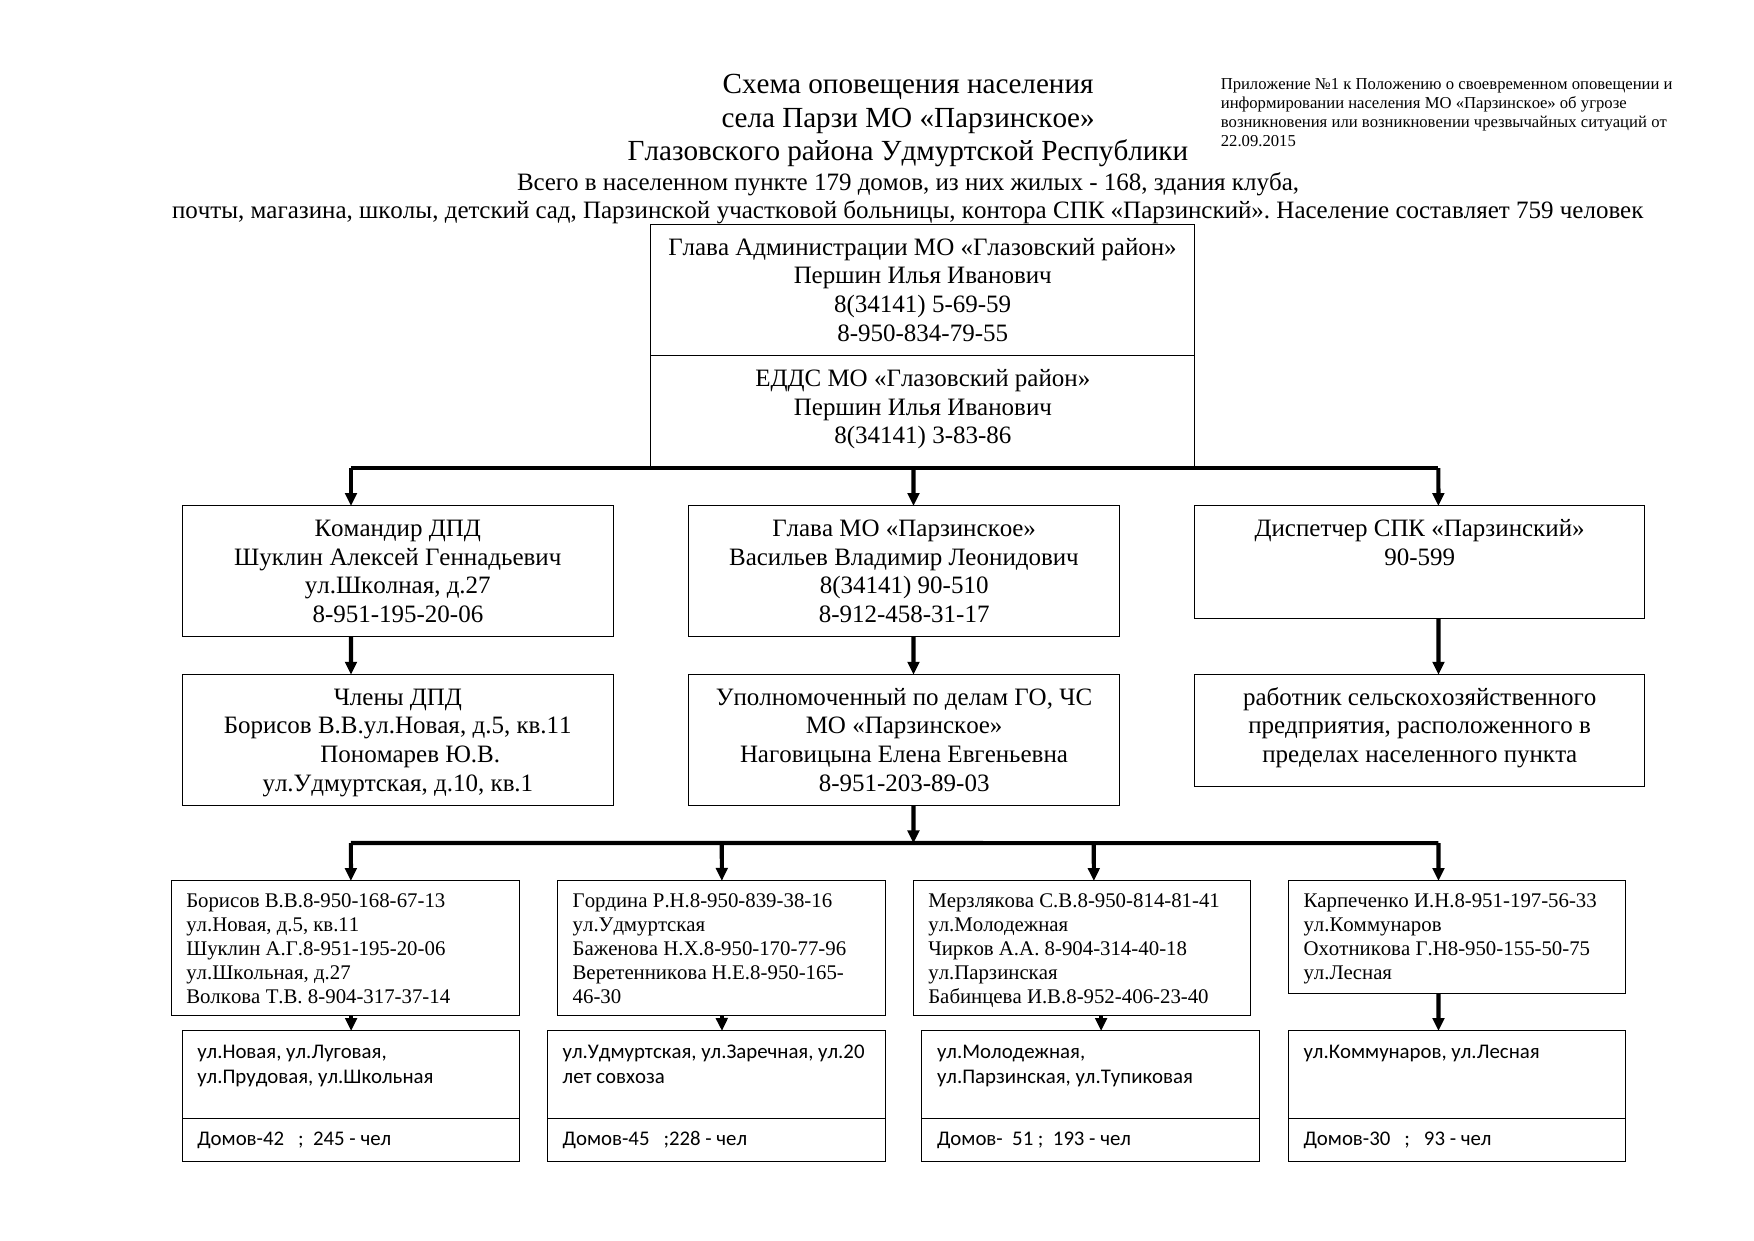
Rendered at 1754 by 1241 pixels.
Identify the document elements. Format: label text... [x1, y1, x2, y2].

text Схема оповещения населения [118, 66, 1206, 100]
text села Парзи МО «Парзинское» [118, 100, 1206, 133]
text Всего в населенном пункте 179 домов, из них жилых - 168, здания клуба, [118, 167, 1698, 196]
text почты, магазина, школы, детский сад, Парзинской участковой больницы, контора СПК «Парзинский». Население составляет 759 человек [118, 196, 1698, 224]
text Глазовского района Удмуртской Республики [118, 133, 1206, 167]
